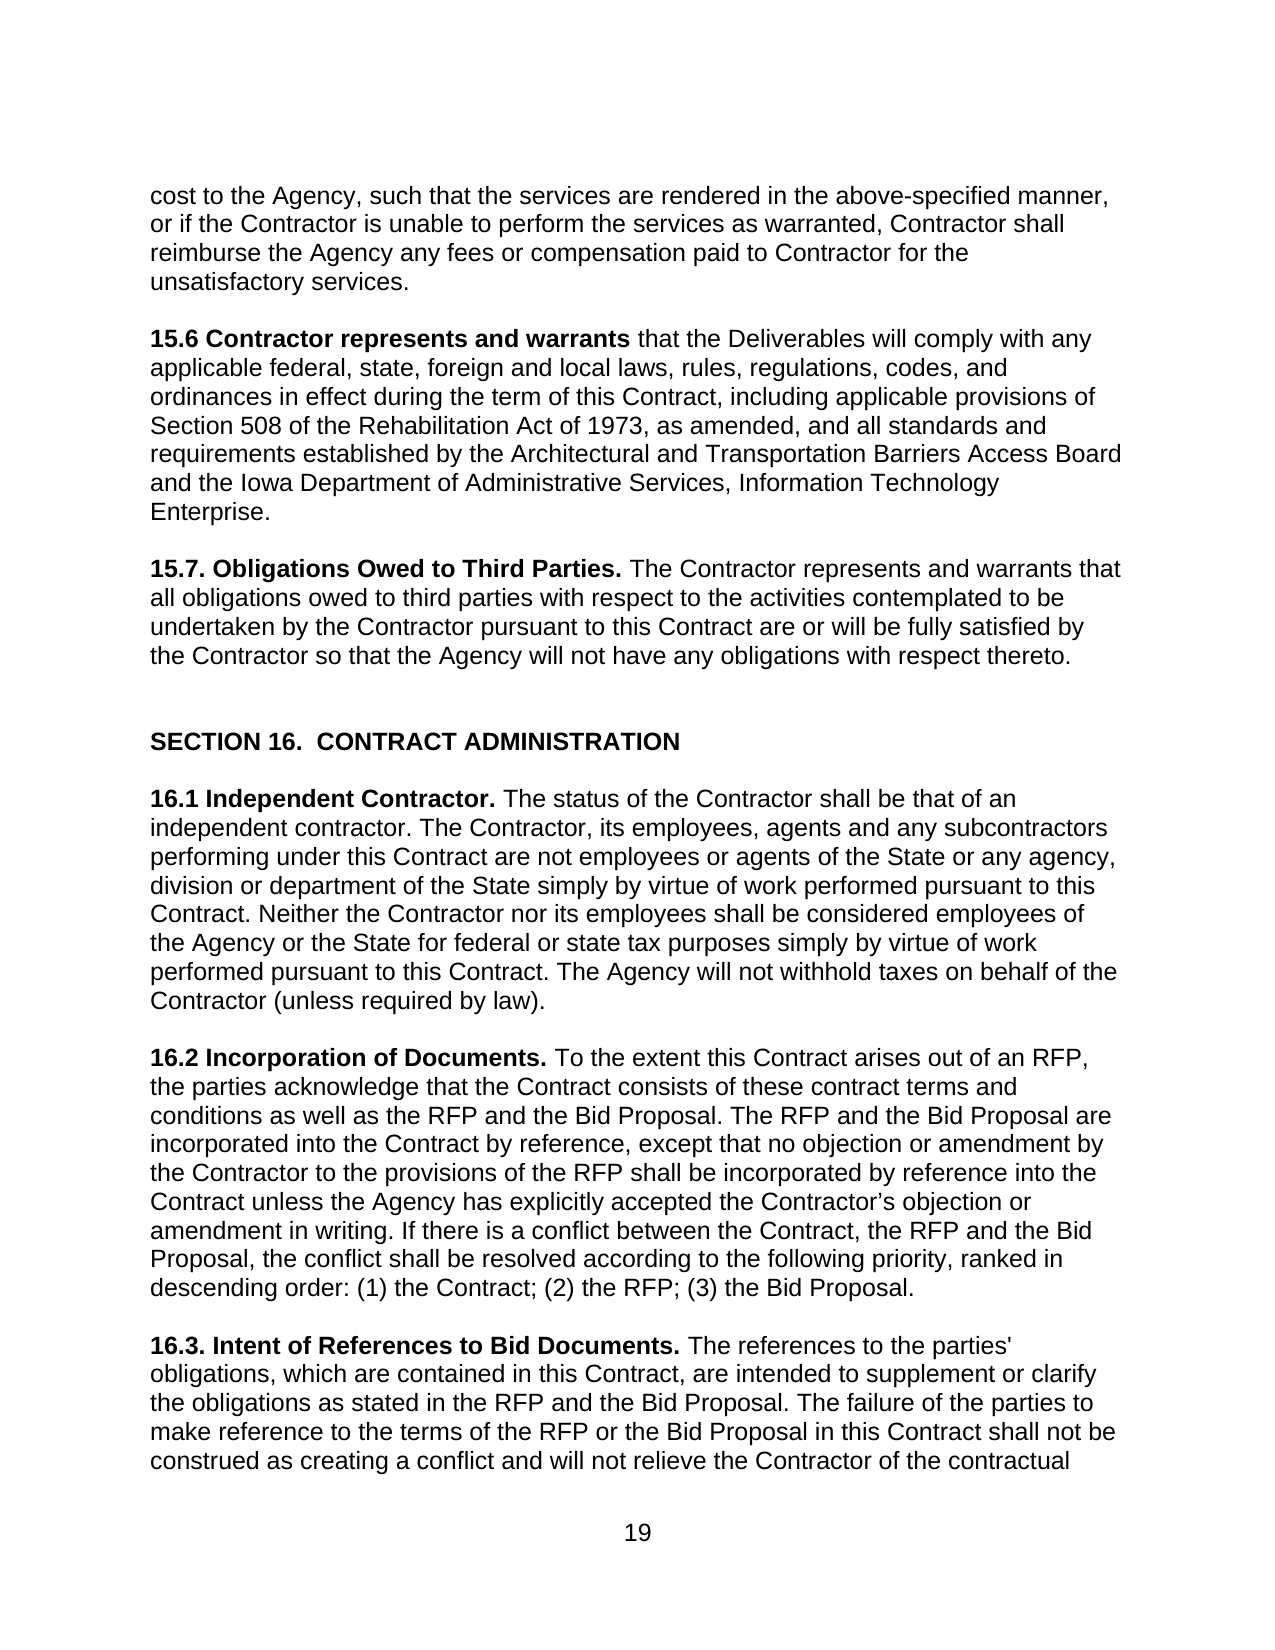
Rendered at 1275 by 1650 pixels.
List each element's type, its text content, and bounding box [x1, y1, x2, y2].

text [150, 1331, 1125, 1474]
text 16.2 Incorporation of Documents. To the extent this Contract arises out of an RFP, the parties acknowledge that the Contract consists of these contract terms and conditions as well as the RFP and the Bid Proposal. The RFP and the Bid Proposal are incorporated into the Contract by reference, except that no objection or amendment by the Contractor to the provisions of the RFP shall be incorporated by reference into the Contract unless the Agency has explicitly accepted the Contractor’s objection or amendment in writing. If there is a conflict between the Contract, the RFP and the Bid Proposal, the conflict shall be resolved according to the following priority, ranked in descending order: (1) the Contract; (2) the RFP; (3) the Bid Proposal. [150, 1043, 1125, 1302]
text 15.6 Contractor represents and warrants that the Deliverables will comply with any applicable federal, state, foreign and local laws, rules, regulations, codes, and ordinances in effect during the term of this Contract, including applicable provisions of Section 508 of the Rehabilitation Act of 1973, as amended, and all standards and requirements established by the Architectural and Transportation Barriers Access Board and the Iowa Department of Administrative Services, Information Technology Enterprise. [150, 324, 1125, 526]
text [150, 181, 1125, 296]
text SECTION 16. CONTRACT ADMINISTRATION [150, 727, 1125, 756]
text 16.1 Independent Contractor. The status of the Contractor shall be that of an independent contractor. The Contractor, its employees, agents and any subcontractors performing under this Contract are not employees or agents of the State or any agency, division or department of the State simply by virtue of work performed pursuant to this Contract. Neither the Contractor nor its employees shall be considered employees of the Agency or the State for federal or state tax purposes simply by virtue of work performed pursuant to this Contract. The Agency will not withhold taxes on behalf of the Contractor (unless required by law). [150, 784, 1125, 1014]
text 15.7. Obligations Owed to Third Parties. The Contractor represents and warrants that all obligations owed to third parties with respect to the activities contemplated to be undertaken by the Contractor pursuant to this Contract are or will be fully satisfied by the Contractor so that the Agency will not have any obligations with respect thereto. [150, 554, 1125, 669]
